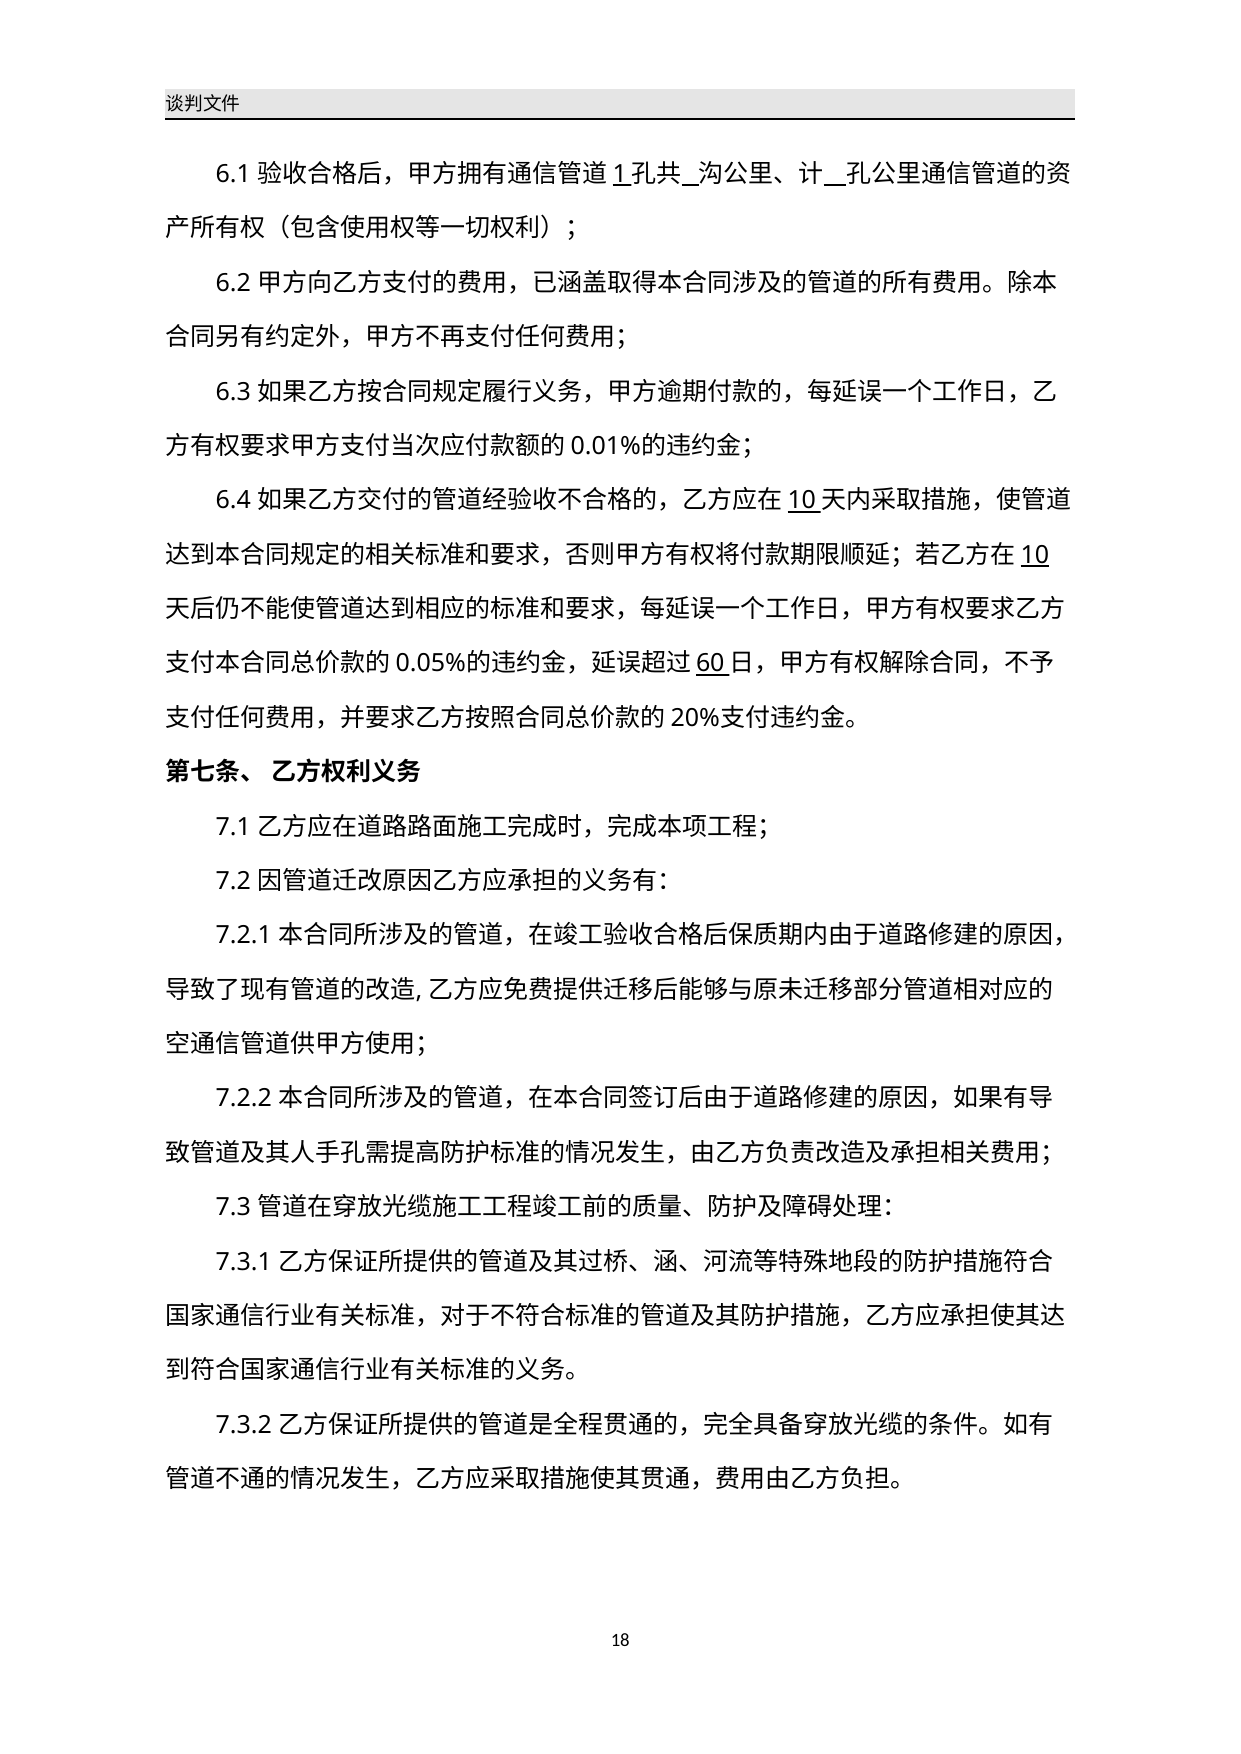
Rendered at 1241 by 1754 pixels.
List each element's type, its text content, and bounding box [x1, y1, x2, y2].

text 6.3 如果乙方按合同规定履行义务，甲方逾期付款的，每延误一个工作日，乙方有权要求甲方支付当次应付款额的0.01%的违约金； [165, 371, 1075, 462]
text 7.2.1 本合同所涉及的管道，在竣工验收合格后保质期内由于道路修建的原因，导致了现有管道的改造, 乙方应免费提供迁移后能够与原未迁移部分管道相对应的空通信管道供甲方使用； [165, 915, 1075, 1060]
text 6.1 验收合格后，甲方拥有通信管道1孔共 沟公里、计 孔公里通信管道的资产所有权（包含使用权等一切权利）； [165, 153, 1075, 244]
text 7.2 因管道迁改原因乙方应承担的义务有： [165, 860, 1075, 897]
text 7.3 管道在穿放光缆施工工程竣工前的质量、防护及障碍处理： [165, 1187, 1075, 1223]
text 第七条、 乙方权利义务 [165, 752, 1075, 788]
text 7.2.2 本合同所涉及的管道，在本合同签订后由于道路修建的原因，如果有导致管道及其人手孔需提高防护标准的情况发生，由乙方负责改造及承担相关费用； [165, 1078, 1075, 1168]
text 7.3.1 乙方保证所提供的管道及其过桥、涵、河流等特殊地段的防护措施符合国家通信行业有关标准，对于不符合标准的管道及其防护措施，乙方应承担使其达到符合国家通信行业有关标准的义务。 [165, 1241, 1075, 1386]
text 6.4 如果乙方交付的管道经验收不合格的，乙方应在10天内采取措施，使管道达到本合同规定的相关标准和要求，否则甲方有权将付款期限顺延；若乙方在10天后仍不能使管道达到相应的标准和要求，每延误一个工作日，甲方有权要求乙方支付本合同总价款的0.05%的违约金，延误超过60日，甲方有权解除合同，不予支付任何费用，并要求乙方按照合同总价款的20%支付违约金。 [165, 480, 1075, 733]
text 7.3.2 乙方保证所提供的管道是全程贯通的，完全具备穿放光缆的条件。如有管道不通的情况发生，乙方应采取措施使其贯通，费用由乙方负担。 [165, 1404, 1075, 1495]
text 7.1 乙方应在道路路面施工完成时，完成本项工程； [165, 806, 1075, 842]
text 6.2 甲方向乙方支付的费用，已涵盖取得本合同涉及的管道的所有费用。除本合同另有约定外，甲方不再支付任何费用； [165, 262, 1075, 353]
